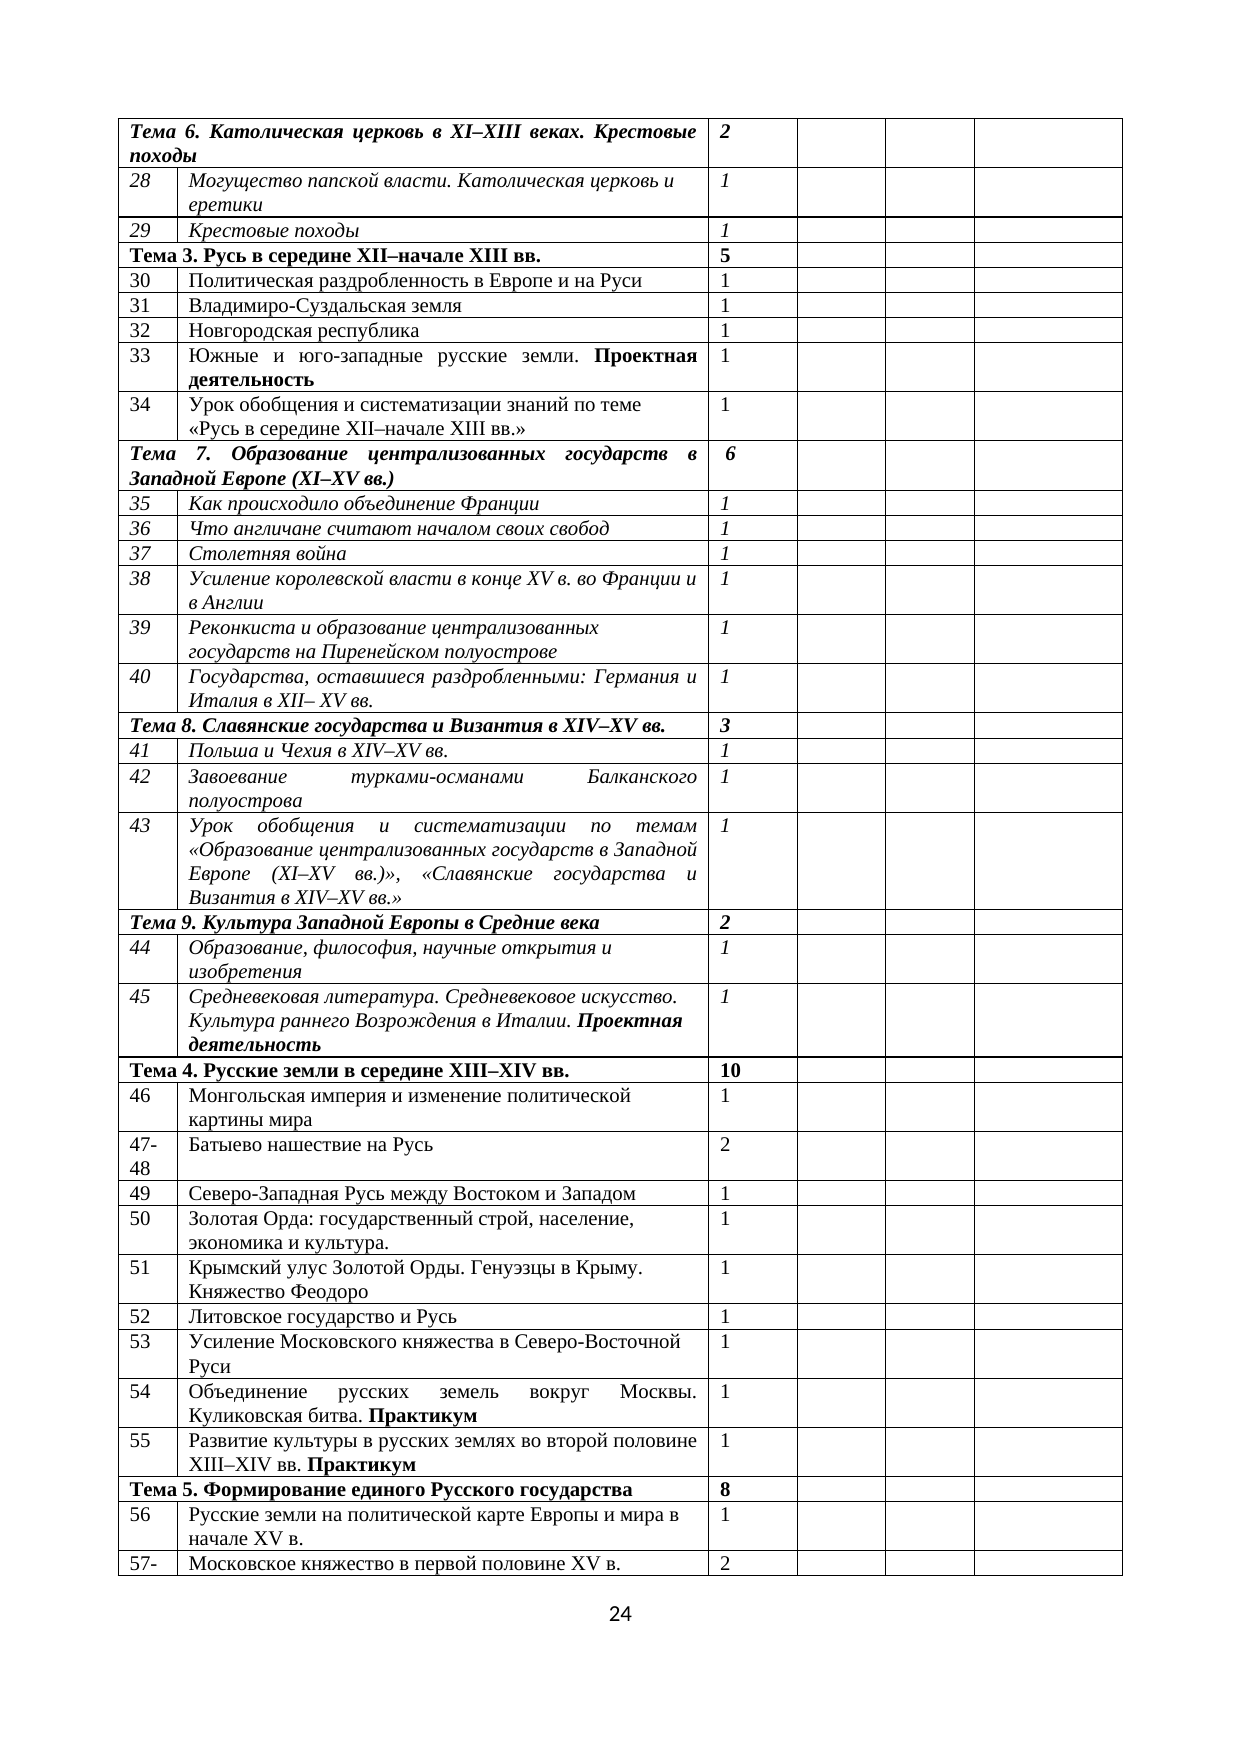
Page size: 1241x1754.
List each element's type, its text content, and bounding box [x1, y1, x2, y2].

table_cell Тема 4. Русские земли в середине XIII–XIV вв. [119, 1058, 708, 1082]
table_cell Русские земли на политической карте Европы и мира в начале XV в. [178, 1502, 708, 1550]
table_cell [886, 1330, 974, 1378]
table_cell 37 [119, 541, 177, 565]
table_cell [886, 318, 974, 342]
table_cell [798, 1181, 885, 1205]
table_cell [886, 566, 974, 614]
table_cell [798, 615, 885, 663]
table_cell Реконкиста и образование централизованных государств на Пиренейском полуострове [178, 615, 708, 663]
table_cell 50 [119, 1206, 177, 1254]
table_cell 34 [119, 392, 177, 440]
table_cell Тема 6. Католическая церковь в XI–XIII веках. Крестовые походы [119, 119, 708, 167]
table_cell [975, 392, 1122, 440]
table_cell [798, 541, 885, 565]
table_cell [975, 910, 1122, 934]
table_cell [798, 1428, 885, 1476]
table_cell [798, 293, 885, 317]
table_cell 2 [709, 119, 797, 167]
table_cell [798, 491, 885, 514]
table_cell [886, 441, 974, 489]
table_cell [798, 1551, 885, 1575]
table_cell [975, 1330, 1122, 1378]
table_cell 55 [119, 1428, 177, 1476]
table_cell [975, 1502, 1122, 1550]
table_cell 1 [709, 615, 797, 663]
table_cell [975, 713, 1122, 737]
table_cell [886, 1502, 974, 1550]
table_cell Тема 9. Культура Западной Европы в Средние века [119, 910, 708, 934]
table_cell 2 [709, 1551, 797, 1575]
table_cell Усиление королевской власти в конце XV в. во Франции и в Англии [178, 566, 708, 614]
table_cell [798, 739, 885, 762]
table_cell 42 [119, 764, 177, 812]
table_cell 1 [709, 764, 797, 812]
table_cell 5 [709, 243, 797, 267]
table_cell [798, 984, 885, 1056]
table_cell [886, 713, 974, 737]
table_cell [975, 268, 1122, 292]
table_cell [798, 910, 885, 934]
table_cell 44 [119, 935, 177, 983]
table_cell 1 [709, 491, 797, 514]
table_cell [798, 1255, 885, 1303]
table_cell [975, 441, 1122, 489]
table_cell Тема 8. Славянские государства и Византия в XIV–XV вв. [119, 713, 708, 737]
table_cell 1 [709, 1330, 797, 1378]
table_cell [886, 1058, 974, 1082]
table_cell 1 [709, 1083, 797, 1131]
table_cell [886, 764, 974, 812]
table_cell [975, 168, 1122, 216]
table_cell [886, 984, 974, 1056]
table_cell 1 [709, 813, 797, 909]
table_cell [975, 1551, 1122, 1575]
table_cell [886, 1551, 974, 1575]
table_cell [886, 541, 974, 565]
table_cell 31 [119, 293, 177, 317]
table_cell [886, 1083, 974, 1131]
table_cell [975, 1477, 1122, 1501]
table_cell Тема 3. Русь в середине XII–начале XIII вв. [119, 243, 708, 267]
table_cell [798, 1058, 885, 1082]
table_cell [798, 664, 885, 712]
table_cell [798, 392, 885, 440]
table_cell [886, 168, 974, 216]
table_cell [886, 243, 974, 267]
table_cell Южные и юго-западные русские земли. Проектная деятельность [178, 343, 708, 391]
table_cell [798, 1502, 885, 1550]
table_cell Крымский улус Золотой Орды. Генуэзцы в Крыму. Княжество Феодоро [178, 1255, 708, 1303]
table_cell [975, 566, 1122, 614]
table_cell 29 [119, 218, 177, 242]
table_cell 45 [119, 984, 177, 1056]
table_cell 1 [709, 268, 797, 292]
table_cell 57-58 [119, 1551, 177, 1575]
table_cell [886, 910, 974, 934]
table_cell Объединение русских земель вокруг Москвы. Куликовская битва. Практикум [178, 1379, 708, 1427]
table_cell [886, 1477, 974, 1501]
table_cell [798, 813, 885, 909]
table_cell [798, 1083, 885, 1131]
table_cell [886, 739, 974, 762]
table_cell [975, 664, 1122, 712]
table_cell Образование, философия, научные открытия и изобретения [178, 935, 708, 983]
table_cell [886, 1132, 974, 1180]
table_cell [798, 1477, 885, 1501]
table_cell Могущество папской власти. Католическая церковь и еретики [178, 168, 708, 216]
table_cell [975, 1132, 1122, 1180]
table_cell 1 [709, 1379, 797, 1427]
table_cell [798, 218, 885, 242]
table_cell Тема 7. Образование централизованных государств в Западной Европе (XI–XV вв.) [119, 441, 708, 489]
table_cell 2 [709, 910, 797, 934]
table_cell [798, 268, 885, 292]
table_cell 56 [119, 1502, 177, 1550]
table_cell [975, 615, 1122, 663]
table_cell [798, 566, 885, 614]
table_cell [975, 764, 1122, 812]
table_cell [886, 1379, 974, 1427]
table_cell Политическая раздробленность в Европе и на Руси [178, 268, 708, 292]
table_cell [886, 293, 974, 317]
table_cell [798, 343, 885, 391]
table_cell [886, 1206, 974, 1254]
table_cell Столетняя война [178, 541, 708, 565]
table_cell 1 [709, 1428, 797, 1476]
table_cell 30 [119, 268, 177, 292]
table_cell [886, 119, 974, 167]
table_cell Польша и Чехия в XIV–XV вв. [178, 739, 708, 762]
table_cell Северо-Западная Русь между Востоком и Западом [178, 1181, 708, 1205]
table_cell 41 [119, 739, 177, 762]
table_cell [798, 713, 885, 737]
table_cell [975, 984, 1122, 1056]
table_cell [886, 516, 974, 540]
table_cell 1 [709, 541, 797, 565]
table_cell [886, 1428, 974, 1476]
table_cell 40 [119, 664, 177, 712]
table_cell 1 [709, 1206, 797, 1254]
table_cell Золотая Орда: государственный строй, население, экономика и культура. [178, 1206, 708, 1254]
table_cell [975, 739, 1122, 762]
table_cell [975, 218, 1122, 242]
table_cell Владимиро-Суздальская земля [178, 293, 708, 317]
table_cell 10 [709, 1058, 797, 1082]
table_cell Монгольская империя и изменение политической картины мира [178, 1083, 708, 1131]
table_cell 54 [119, 1379, 177, 1427]
table_cell [886, 1304, 974, 1328]
table_cell [975, 1379, 1122, 1427]
table_cell [975, 293, 1122, 317]
table_cell 53 [119, 1330, 177, 1378]
table_cell [798, 1304, 885, 1328]
table_cell [975, 541, 1122, 565]
table_cell [886, 935, 974, 983]
table_cell Средневековая литература. Средневековое искусство. Культура раннего Возрождения в Италии. Проектная деятельность [178, 984, 708, 1056]
table_cell Усиление Московского княжества в Северо-Восточной Руси [178, 1330, 708, 1378]
table_cell 47-48 [119, 1132, 177, 1180]
table_cell [886, 615, 974, 663]
table_cell 1 [709, 516, 797, 540]
table_cell 1 [709, 168, 797, 216]
table_cell [886, 343, 974, 391]
table_cell [975, 1083, 1122, 1131]
table_cell 35 [119, 491, 177, 514]
table_cell [975, 1058, 1122, 1082]
table_cell 3 [709, 713, 797, 737]
table_cell Как происходило объединение Франции [178, 491, 708, 514]
table_cell Литовское государство и Русь [178, 1304, 708, 1328]
table_cell 33 [119, 343, 177, 391]
table_cell 39 [119, 615, 177, 663]
table_cell [975, 1428, 1122, 1476]
table_cell 38 [119, 566, 177, 614]
table_cell [886, 268, 974, 292]
table_cell [886, 392, 974, 440]
table_cell 32 [119, 318, 177, 342]
table_cell [886, 1255, 974, 1303]
table_cell 1 [709, 343, 797, 391]
table_cell 1 [709, 1255, 797, 1303]
table_cell [798, 1330, 885, 1378]
table_cell 51 [119, 1255, 177, 1303]
table_cell 1 [709, 293, 797, 317]
table_cell [798, 1206, 885, 1254]
table_cell [798, 935, 885, 983]
table_cell [798, 318, 885, 342]
table_cell [975, 1206, 1122, 1254]
table_cell 52 [119, 1304, 177, 1328]
table_cell Крестовые походы [178, 218, 708, 242]
table_cell 43 [119, 813, 177, 909]
table_cell [798, 119, 885, 167]
table_cell [886, 813, 974, 909]
table_cell [798, 168, 885, 216]
table_cell 1 [709, 566, 797, 614]
table_cell Урок обобщения и систематизации по темам «Образование централизованных государств в Западной Европе (XI–XV вв.)», «Славянские государства и Византия в XIV–XV вв.» [178, 813, 708, 909]
table_cell 1 [709, 218, 797, 242]
table_cell [975, 1255, 1122, 1303]
table_cell Тема 5. Формирование единого Русского государства [119, 1477, 708, 1501]
table_cell 1 [709, 664, 797, 712]
table_cell Новгородская республика [178, 318, 708, 342]
table_cell 1 [709, 1304, 797, 1328]
table_cell 28 [119, 168, 177, 216]
table_cell [975, 1181, 1122, 1205]
table_cell [798, 441, 885, 489]
table_cell [975, 813, 1122, 909]
table_cell 2 [709, 1132, 797, 1180]
table_cell 6 [709, 441, 797, 489]
table_cell 8 [709, 1477, 797, 1501]
table_cell Завоевание турками-османами Балканского полуострова [178, 764, 708, 812]
table_cell [886, 218, 974, 242]
table_cell Что англичане считают началом своих свобод [178, 516, 708, 540]
table_cell 36 [119, 516, 177, 540]
table_cell [975, 318, 1122, 342]
table_cell 1 [709, 318, 797, 342]
table_cell Развитие культуры в русских землях во второй половине XIII–XIV вв. Практикум [178, 1428, 708, 1476]
table_cell [798, 764, 885, 812]
table_cell 1 [709, 984, 797, 1056]
table_cell [975, 491, 1122, 514]
table_cell 46 [119, 1083, 177, 1131]
table_cell Урок обобщения и систематизации знаний по теме «Русь в середине XII–начале XIII вв.» [178, 392, 708, 440]
table_cell [886, 664, 974, 712]
table_cell [975, 935, 1122, 983]
table_cell [975, 119, 1122, 167]
table_cell Батыево нашествие на Русь [178, 1132, 708, 1180]
table_cell [798, 516, 885, 540]
table_cell [975, 243, 1122, 267]
table_cell [886, 491, 974, 514]
table_cell [975, 516, 1122, 540]
table_cell 1 [709, 392, 797, 440]
table_cell 1 [709, 739, 797, 762]
table_cell 1 [709, 1181, 797, 1205]
table_cell [975, 343, 1122, 391]
table_cell [975, 1304, 1122, 1328]
table_cell Государства, оставшиеся раздробленными: Германия и Италия в XII– XV вв. [178, 664, 708, 712]
table_cell 1 [709, 935, 797, 983]
table_cell [798, 1379, 885, 1427]
table_cell 49 [119, 1181, 177, 1205]
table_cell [178, 1551, 708, 1575]
table_cell [886, 1181, 974, 1205]
table_cell [798, 1132, 885, 1180]
table_cell [798, 243, 885, 267]
table_cell 1 [709, 1502, 797, 1550]
